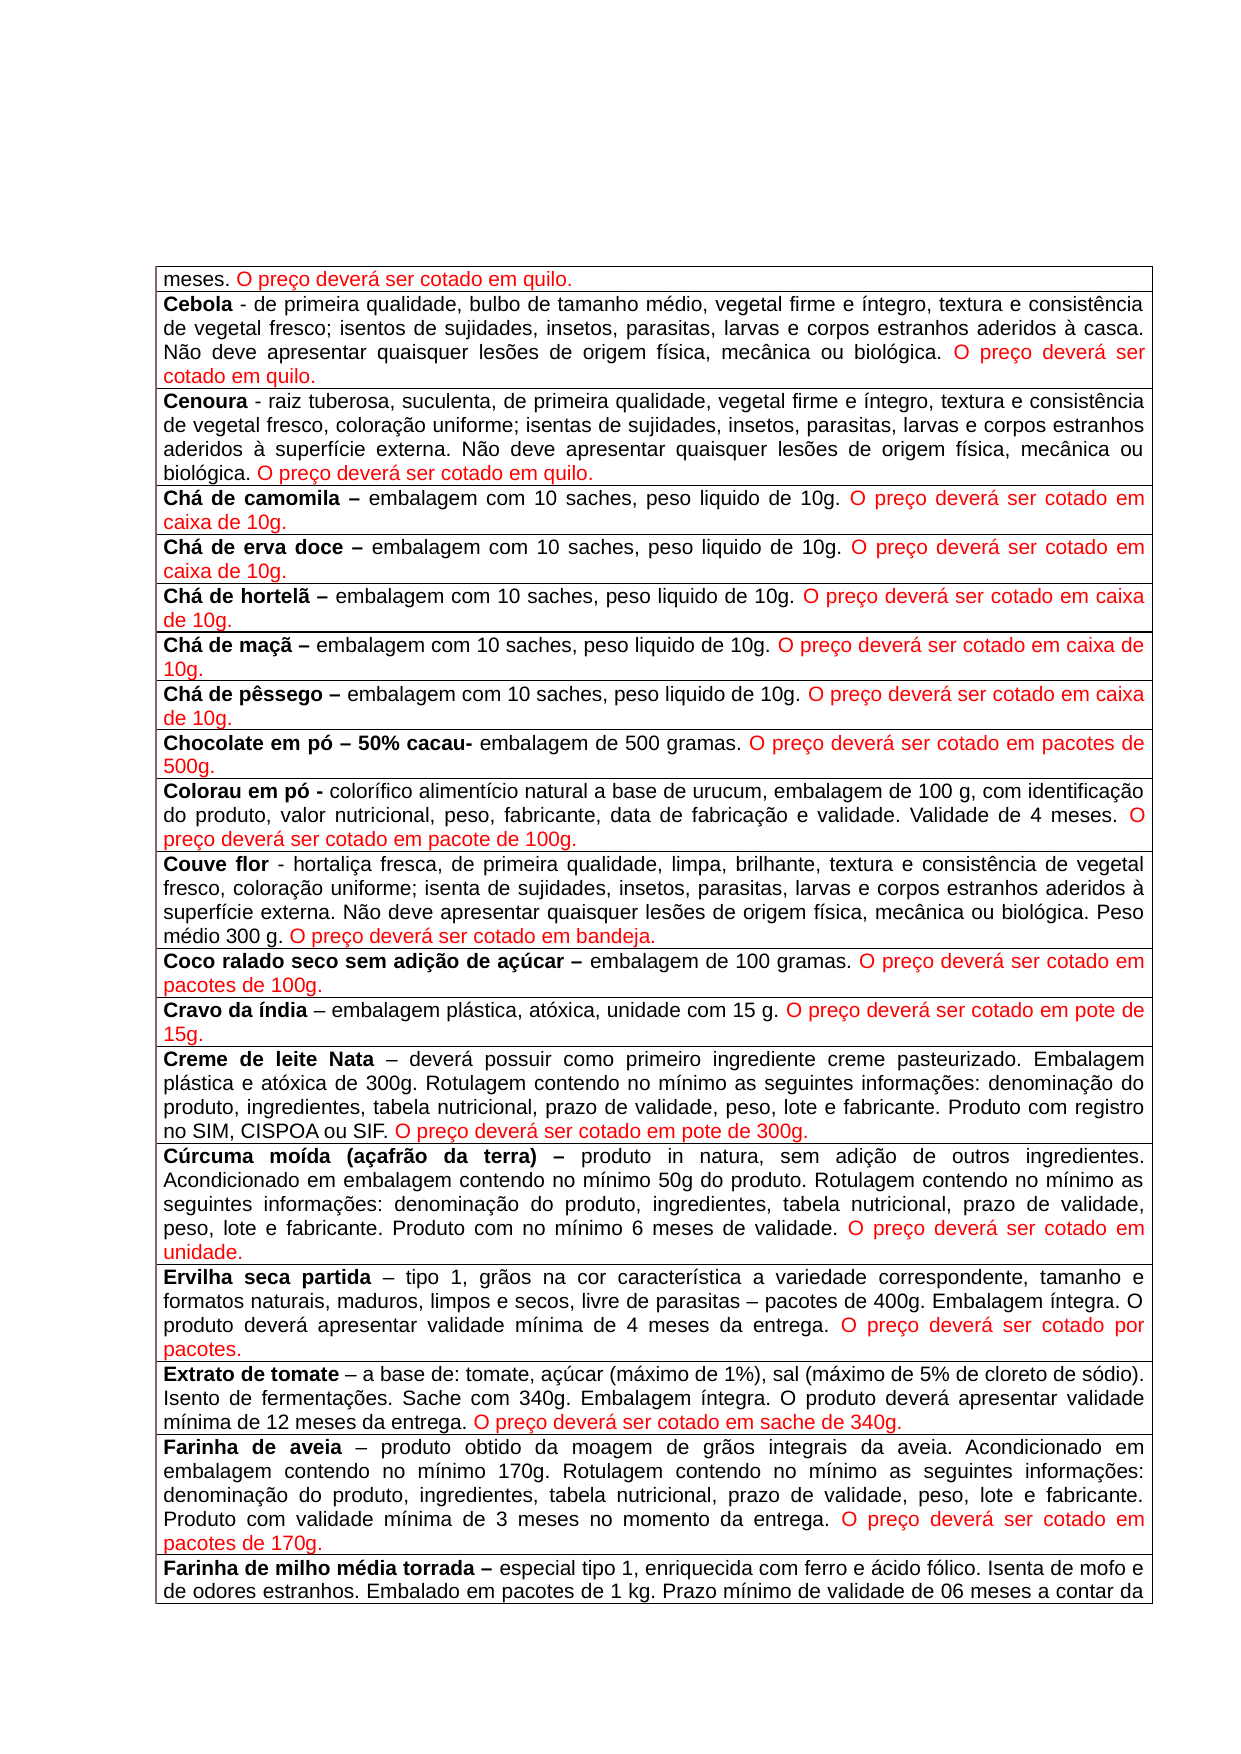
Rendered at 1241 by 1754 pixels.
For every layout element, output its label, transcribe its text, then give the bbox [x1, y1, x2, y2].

table_cell Chá de erva doce – embalagem com 10 saches, peso liquido de 10g. O preço deverá ser cotado em caixa de 10g. [157, 535, 1152, 582]
table_cell Chá de pêssego – embalagem com 10 saches, peso liquido de 10g. O preço deverá ser cotado em caixa de 10g. [157, 681, 1152, 729]
table_cell Cravo da índia – embalagem plástica, atóxica, unidade com 15 g. O preço deverá ser cotado em pote de 15g. [157, 998, 1152, 1046]
table_cell Ervilha seca partida – tipo 1, grãos na cor característica a variedade correspondente, tamanho e formatos naturais, maduros, limpos e secos, livre de parasitas – pacotes de 400g. Embalagem íntegra. O produto deverá apresentar validade mínima de 4 meses da entrega. O preço deverá ser cotado por pacotes. [157, 1265, 1152, 1361]
table_cell Cenoura - raiz tuberosa, suculenta, de primeira qualidade, vegetal firme e íntegro, textura e consistência de vegetal fresco, coloração uniforme; isentas de sujidades, insetos, parasitas, larvas e corpos estranhos aderidos à superfície externa. Não deve apresentar quaisquer lesões de origem física, mecânica ou biológica. O preço deverá ser cotado em quilo. [157, 389, 1152, 484]
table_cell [157, 1555, 1152, 1603]
table_cell Creme de leite Nata – deverá possuir como primeiro ingrediente creme pasteurizado. Embalagem plástica e atóxica de 300g. Rotulagem contendo no mínimo as seguintes informações: denominação do produto, ingredientes, tabela nutricional, prazo de validade, peso, lote e fabricante. Produto com registro no SIM, CISPOA ou SIF. O preço deverá ser cotado em pote de 300g. [157, 1047, 1152, 1143]
table_cell Extrato de tomate – a base de: tomate, açúcar (máximo de 1%), sal (máximo de 5% de cloreto de sódio). Isento de fermentações. Sache com 340g. Embalagem íntegra. O produto deverá apresentar validade mínima de 12 meses da entrega. O preço deverá ser cotado em sache de 340g. [157, 1362, 1152, 1433]
table_cell Coco ralado seco sem adição de açúcar – embalagem de 100 gramas. O preço deverá ser cotado em pacotes de 100g. [157, 949, 1152, 997]
table_cell Chocolate em pó – 50% cacau- embalagem de 500 gramas. O preço deverá ser cotado em pacotes de 500g. [157, 730, 1152, 778]
table_cell Chá de camomila – embalagem com 10 saches, peso liquido de 10g. O preço deverá ser cotado em caixa de 10g. [157, 486, 1152, 533]
table_cell Chá de maçã – embalagem com 10 saches, peso liquido de 10g. O preço deverá ser cotado em caixa de 10g. [157, 633, 1152, 680]
table_cell Cúrcuma moída (açafrão da terra) – produto in natura, sem adição de outros ingredientes. Acondicionado em embalagem contendo no mínimo 50g do produto. Rotulagem contendo no mínimo as seguintes informações: denominação do produto, ingredientes, tabela nutricional, prazo de validade, peso, lote e fabricante. Produto com no mínimo 6 meses de validade. O preço deverá ser cotado em unidade. [157, 1144, 1152, 1264]
table_cell Chá de hortelã – embalagem com 10 saches, peso liquido de 10g. O preço deverá ser cotado em caixa de 10g. [157, 584, 1152, 631]
table_cell Farinha de aveia – produto obtido da moagem de grãos integrais da aveia. Acondicionado em embalagem contendo no mínimo 170g. Rotulagem contendo no mínimo as seguintes informações: denominação do produto, ingredientes, tabela nutricional, prazo de validade, peso, lote e fabricante. Produto com validade mínima de 3 meses no momento da entrega. O preço deverá ser cotado em pacotes de 170g. [157, 1435, 1152, 1554]
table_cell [157, 267, 1152, 291]
table_cell Colorau em pó - colorífico alimentício natural a base de urucum, embalagem de 100 g, com identificação do produto, valor nutricional, peso, fabricante, data de fabricação e validade. Validade de 4 meses. O preço deverá ser cotado em pacote de 100g. [157, 779, 1152, 851]
table_cell Cebola - de primeira qualidade, bulbo de tamanho médio, vegetal firme e íntegro, textura e consistência de vegetal fresco; isentos de sujidades, insetos, parasitas, larvas e corpos estranhos aderidos à casca. Não deve apresentar quaisquer lesões de origem física, mecânica ou biológica. O preço deverá ser cotado em quilo. [157, 292, 1152, 388]
table_cell Couve flor - hortaliça fresca, de primeira qualidade, limpa, brilhante, textura e consistência de vegetal fresco, coloração uniforme; isenta de sujidades, insetos, parasitas, larvas e corpos estranhos aderidos à superfície externa. Não deve apresentar quaisquer lesões de origem física, mecânica ou biológica. Peso médio 300 g. O preço deverá ser cotado em bandeja. [157, 852, 1152, 948]
